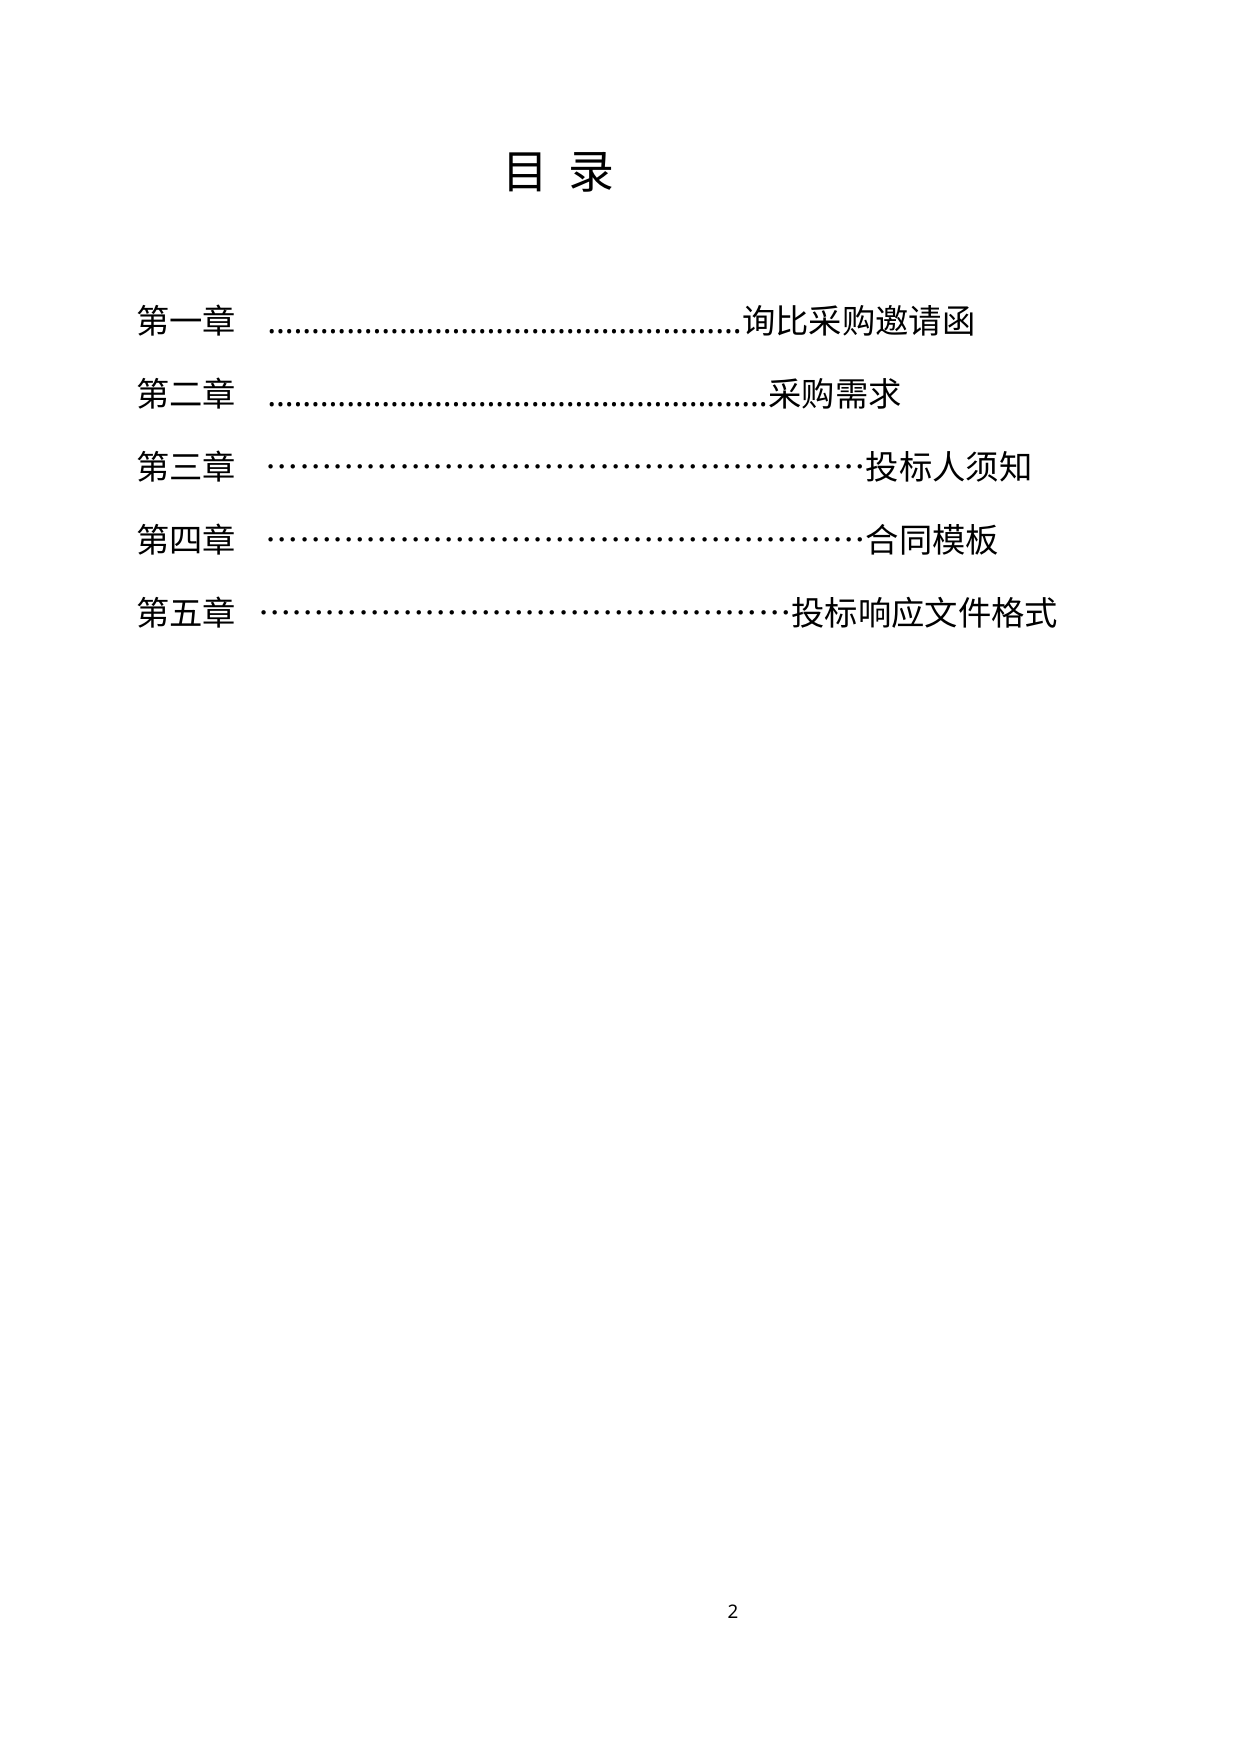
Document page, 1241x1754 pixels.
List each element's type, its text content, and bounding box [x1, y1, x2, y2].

list ………………………………………………询比采购邀请函 [136, 275, 1104, 348]
text 目 录 [136, 136, 1104, 202]
text 第五章 …………………………………………投标响应文件格式 [136, 567, 1104, 639]
text 第三章 ………………………………………………投标人须知 [136, 421, 1104, 494]
text 第四章 ………………………………………………合同模板 [136, 494, 1104, 567]
list …………………………………………………采购需求 [136, 348, 1104, 421]
